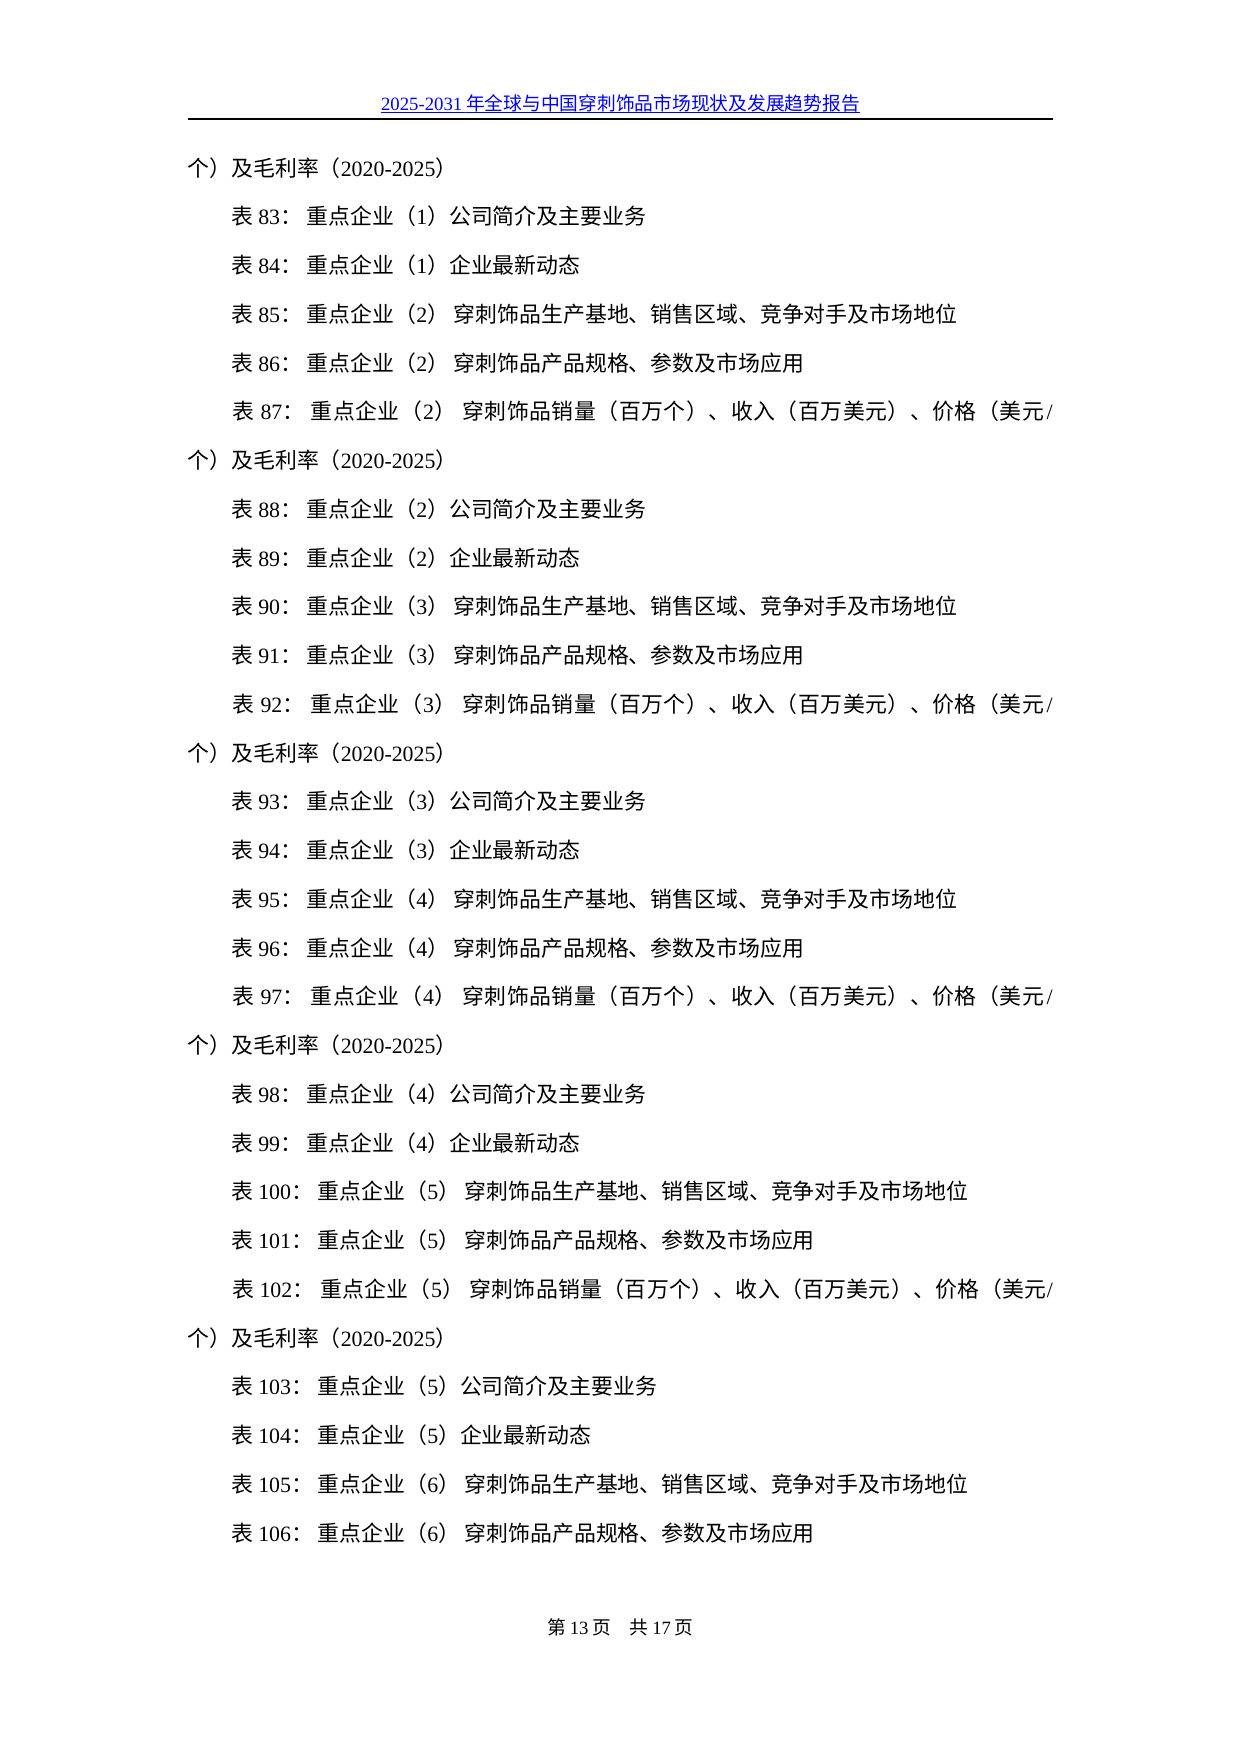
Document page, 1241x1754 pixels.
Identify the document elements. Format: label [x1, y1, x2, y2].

text [187, 150, 1053, 1548]
